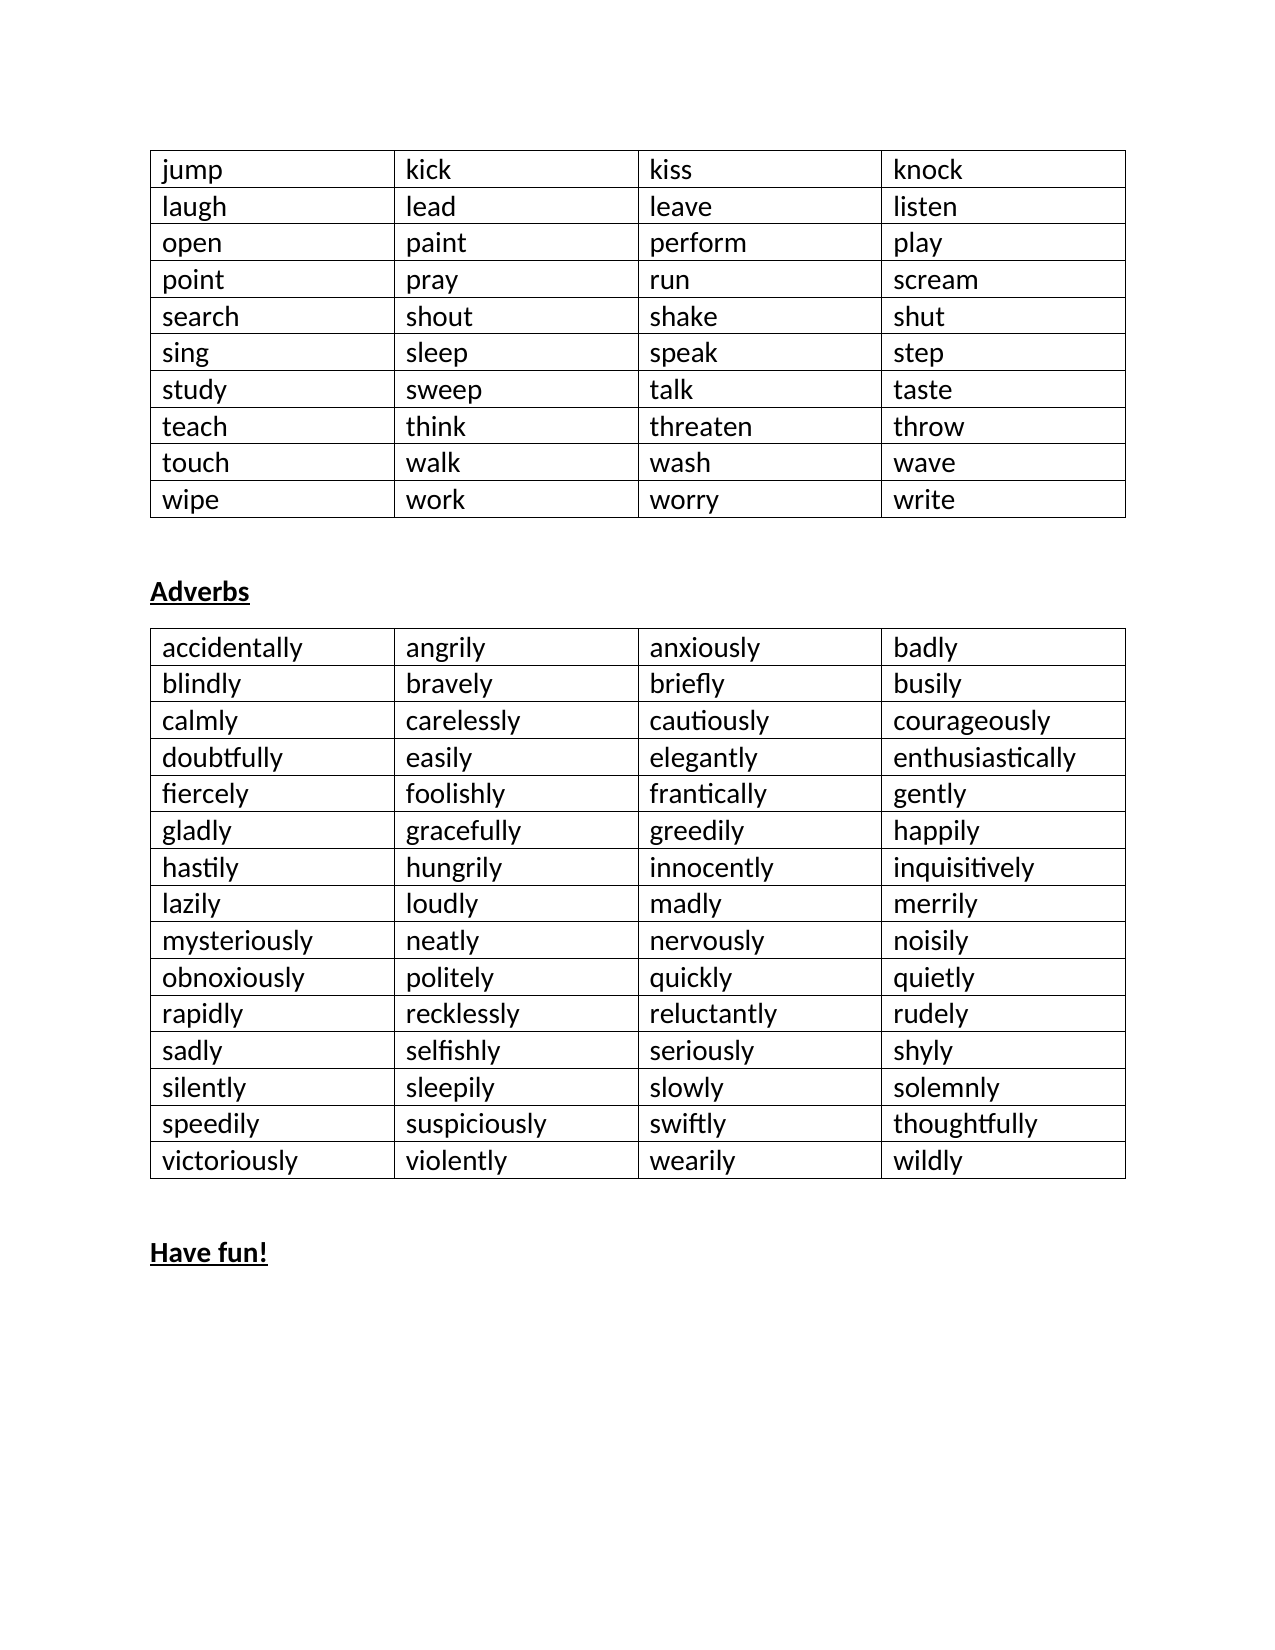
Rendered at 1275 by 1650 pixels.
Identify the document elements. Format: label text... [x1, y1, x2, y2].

table_cell easily [395, 739, 638, 774]
table_cell sadly [151, 1032, 394, 1068]
table_cell swiftly [639, 1106, 881, 1141]
table_cell mysteriously [151, 922, 394, 958]
table_cell reluctantly [639, 996, 881, 1031]
table_cell listen [882, 188, 1125, 223]
text Have fun! [150, 1234, 1125, 1270]
table_cell courageously [882, 702, 1125, 738]
table_cell foolishly [395, 776, 638, 811]
table_cell leave [639, 188, 881, 223]
table_cell rapidly [151, 996, 394, 1031]
table_cell lazily [151, 886, 394, 921]
table_cell threaten [639, 408, 881, 443]
table_cell worry [639, 481, 881, 517]
table_cell walk [395, 444, 638, 480]
table_cell run [639, 261, 881, 297]
table_cell suspiciously [395, 1106, 638, 1141]
table_cell lead [395, 188, 638, 223]
table_cell elegantly [639, 739, 881, 774]
table_cell gladly [151, 812, 394, 848]
table_cell merrily [882, 886, 1125, 921]
table_cell wearily [639, 1142, 881, 1178]
table_cell speedily [151, 1106, 394, 1141]
table_cell fiercely [151, 776, 394, 811]
table_cell violently [395, 1142, 638, 1178]
table_cell seriously [639, 1032, 881, 1068]
table_cell happily [882, 812, 1125, 848]
table_cell play [882, 224, 1125, 260]
table_cell bravely [395, 666, 638, 701]
table_cell teach [151, 408, 394, 443]
table_cell shut [882, 298, 1125, 333]
table_cell gracefully [395, 812, 638, 848]
table_cell sleepily [395, 1069, 638, 1104]
table_cell noisily [882, 922, 1125, 958]
table_cell laugh [151, 188, 394, 223]
text Adverbs [150, 573, 1125, 608]
table_cell work [395, 481, 638, 517]
table_cell study [151, 371, 394, 407]
table_cell enthusiastically [882, 739, 1125, 774]
table_cell recklessly [395, 996, 638, 1031]
table_cell solemnly [882, 1069, 1125, 1104]
table_cell wave [882, 444, 1125, 480]
table_cell shyly [882, 1032, 1125, 1068]
table_cell search [151, 298, 394, 333]
table_cell frantically [639, 776, 881, 811]
table_header accidentally [151, 629, 394, 664]
table_cell talk [639, 371, 881, 407]
table_cell innocently [639, 849, 881, 884]
table_cell sing [151, 334, 394, 370]
table_cell gently [882, 776, 1125, 811]
table_cell taste [882, 371, 1125, 407]
table_cell nervously [639, 922, 881, 958]
table_cell shout [395, 298, 638, 333]
table_cell greedily [639, 812, 881, 848]
table_cell open [151, 224, 394, 260]
table_cell think [395, 408, 638, 443]
table_cell politely [395, 959, 638, 994]
table_cell inquisitively [882, 849, 1125, 884]
table_cell carelessly [395, 702, 638, 738]
table_cell sleep [395, 334, 638, 370]
table_cell shake [639, 298, 881, 333]
table_cell kick [395, 151, 638, 187]
table_cell briefly [639, 666, 881, 701]
table_cell thoughtfully [882, 1106, 1125, 1141]
table_cell paint [395, 224, 638, 260]
table_cell obnoxiously [151, 959, 394, 994]
table_cell hastily [151, 849, 394, 884]
table_cell scream [882, 261, 1125, 297]
table_cell busily [882, 666, 1125, 701]
table_cell perform [639, 224, 881, 260]
table_cell blindly [151, 666, 394, 701]
table_cell victoriously [151, 1142, 394, 1178]
table_cell doubtfully [151, 739, 394, 774]
table_cell quietly [882, 959, 1125, 994]
table_cell madly [639, 886, 881, 921]
table_cell sweep [395, 371, 638, 407]
table_cell point [151, 261, 394, 297]
table_cell jump [151, 151, 394, 187]
table_header anxiously [639, 629, 881, 664]
table_cell wildly [882, 1142, 1125, 1178]
table_cell kiss [639, 151, 881, 187]
table_cell silently [151, 1069, 394, 1104]
table_cell slowly [639, 1069, 881, 1104]
table_cell speak [639, 334, 881, 370]
table_cell step [882, 334, 1125, 370]
table_cell throw [882, 408, 1125, 443]
table_cell wipe [151, 481, 394, 517]
table_cell loudly [395, 886, 638, 921]
table_cell touch [151, 444, 394, 480]
table_header angrily [395, 629, 638, 664]
table_cell cautiously [639, 702, 881, 738]
table_header badly [882, 629, 1125, 664]
table_cell hungrily [395, 849, 638, 884]
table_cell calmly [151, 702, 394, 738]
table_cell knock [882, 151, 1125, 187]
table_cell rudely [882, 996, 1125, 1031]
table_cell write [882, 481, 1125, 517]
table_cell pray [395, 261, 638, 297]
table_cell quickly [639, 959, 881, 994]
table_cell neatly [395, 922, 638, 958]
table_cell wash [639, 444, 881, 480]
table_cell selfishly [395, 1032, 638, 1068]
